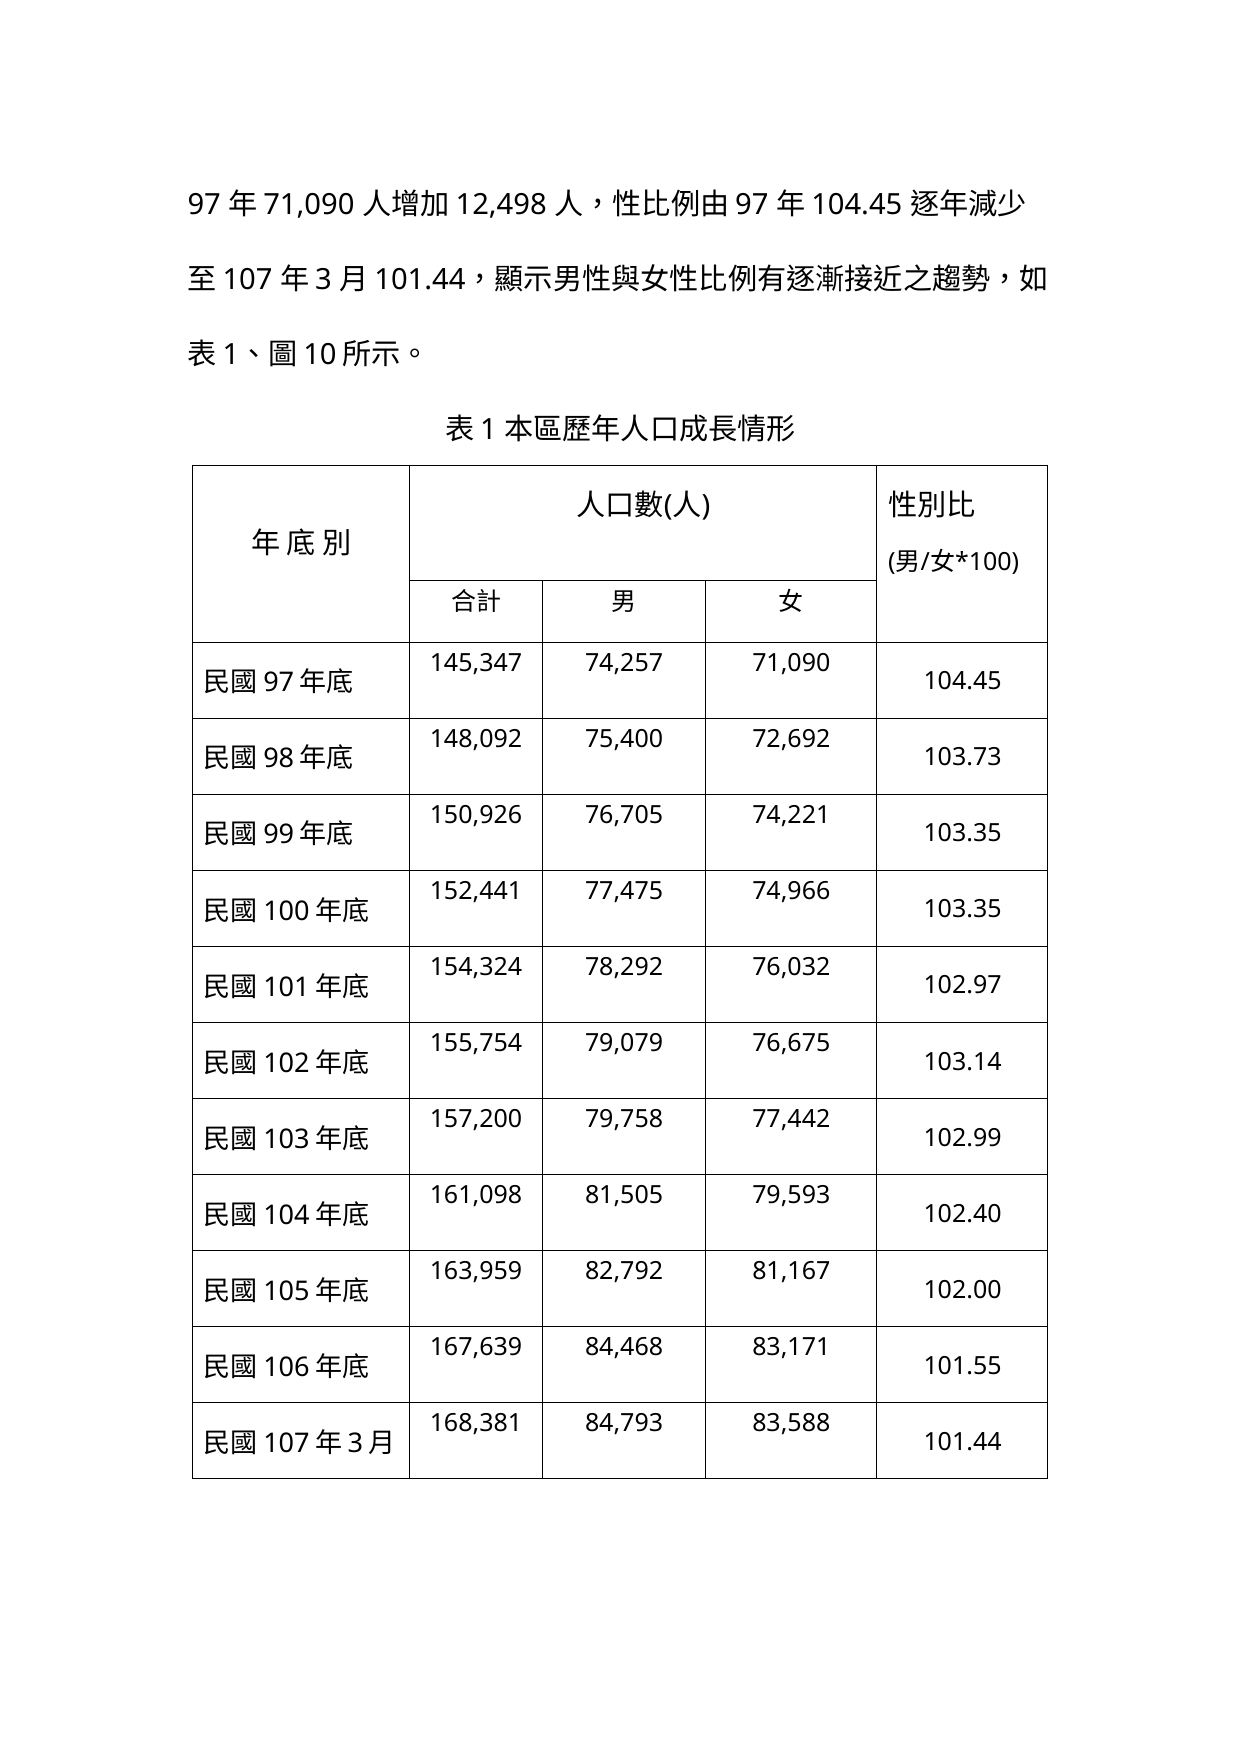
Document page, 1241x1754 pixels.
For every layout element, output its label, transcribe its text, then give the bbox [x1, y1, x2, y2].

table_cell 74,966 [706, 871, 876, 946]
table_cell 145,347 [410, 643, 542, 718]
table_cell 104.45 [877, 643, 1047, 718]
table_cell 民國100年底 [193, 871, 409, 946]
table_cell 83,588 [706, 1403, 876, 1478]
table_cell 81,167 [706, 1251, 876, 1326]
table_cell 84,468 [543, 1327, 705, 1402]
table_cell 167,639 [410, 1327, 542, 1402]
table_cell 157,200 [410, 1099, 542, 1174]
table_cell 77,442 [706, 1099, 876, 1174]
table_cell 76,032 [706, 947, 876, 1022]
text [187, 164, 1053, 389]
table_cell 103.35 [877, 871, 1047, 946]
table_header 性別比 (男/女*100) [877, 466, 1047, 642]
table_cell 103.35 [877, 795, 1047, 870]
table_cell 102.99 [877, 1099, 1047, 1174]
table_cell 民國103年底 [193, 1099, 409, 1174]
table_cell 103.73 [877, 719, 1047, 794]
table_cell 74,257 [543, 643, 705, 718]
table_cell 民國106年底 [193, 1327, 409, 1402]
table_cell 155,754 [410, 1023, 542, 1098]
table_cell 148,092 [410, 719, 542, 794]
table_cell 84,793 [543, 1403, 705, 1478]
table_cell 77,475 [543, 871, 705, 946]
table_cell 75,400 [543, 719, 705, 794]
table_cell 102.00 [877, 1251, 1047, 1326]
table_cell 101.55 [877, 1327, 1047, 1402]
table_cell 民國99年底 [193, 795, 409, 870]
table_cell 81,505 [543, 1175, 705, 1250]
table_header 人口數(人) [410, 466, 876, 580]
table_cell 民國102年底 [193, 1023, 409, 1098]
table_cell 合計 [410, 581, 542, 642]
table_cell 男 [543, 581, 705, 642]
table_cell 79,593 [706, 1175, 876, 1250]
table_cell 民國97年底 [193, 643, 409, 718]
table_cell 74,221 [706, 795, 876, 870]
table_cell 163,959 [410, 1251, 542, 1326]
table_header 年 底 別 [193, 466, 409, 642]
table_cell 78,292 [543, 947, 705, 1022]
table_cell 82,792 [543, 1251, 705, 1326]
table_cell 79,758 [543, 1099, 705, 1174]
table_cell 168,381 [410, 1403, 542, 1478]
table_cell 72,692 [706, 719, 876, 794]
table_cell 152,441 [410, 871, 542, 946]
table_cell 民國101年底 [193, 947, 409, 1022]
table_cell 民國98年底 [193, 719, 409, 794]
table_cell 民國105年底 [193, 1251, 409, 1326]
table_cell 民國107年3月 [193, 1403, 409, 1478]
table_cell 76,705 [543, 795, 705, 870]
table_cell 154,324 [410, 947, 542, 1022]
table_cell 76,675 [706, 1023, 876, 1098]
table_cell 103.14 [877, 1023, 1047, 1098]
table_cell 79,079 [543, 1023, 705, 1098]
table_cell 71,090 [706, 643, 876, 718]
table_cell 161,098 [410, 1175, 542, 1250]
table_cell 民國104年底 [193, 1175, 409, 1250]
table_cell 83,171 [706, 1327, 876, 1402]
table_cell 女 [706, 581, 876, 642]
table_cell 102.97 [877, 947, 1047, 1022]
table_cell 102.40 [877, 1175, 1047, 1250]
table_cell 150,926 [410, 795, 542, 870]
text 表1 本區歷年人口成長情形 [187, 389, 1053, 464]
table_cell 101.44 [877, 1403, 1047, 1478]
